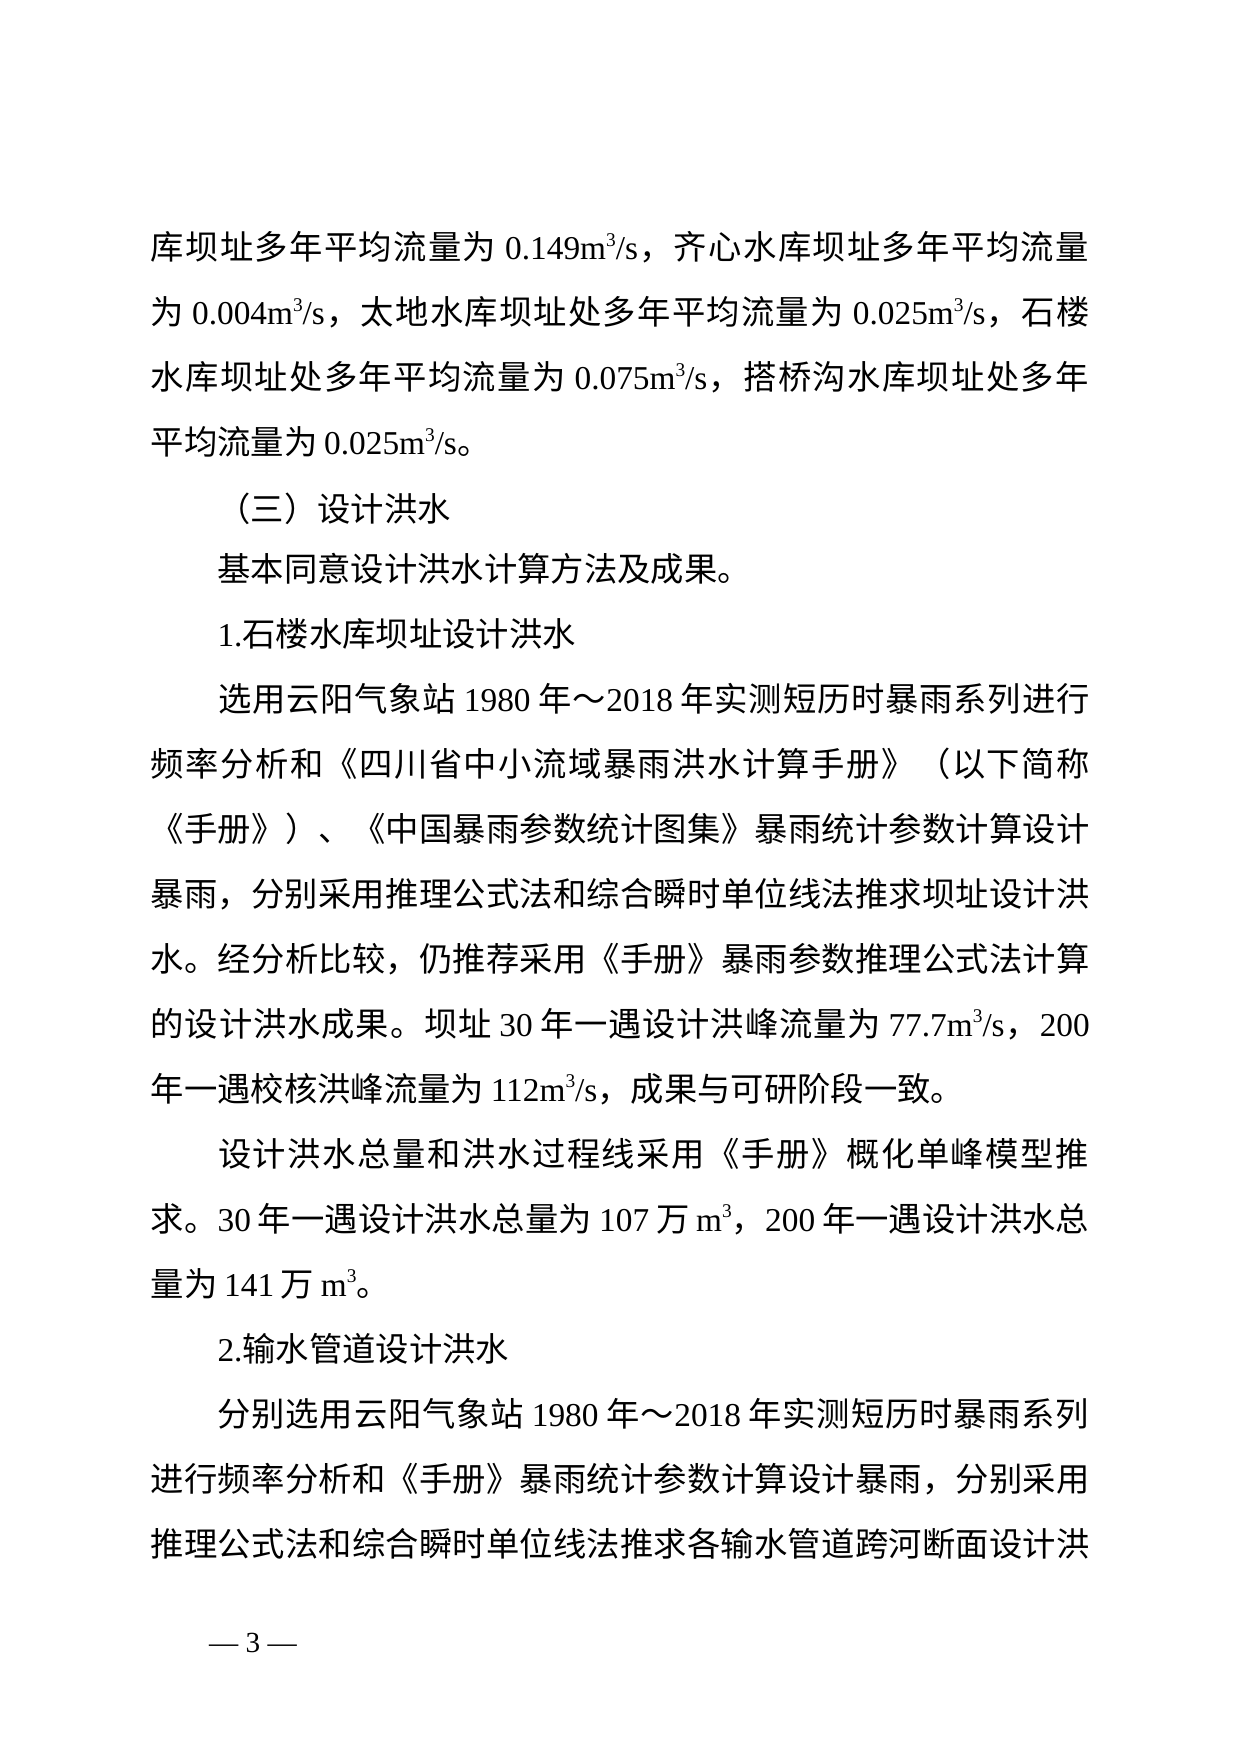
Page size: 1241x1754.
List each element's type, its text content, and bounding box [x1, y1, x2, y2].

text 基本同意设计洪水计算方法及成果。 [151, 534, 1089, 599]
text 设计洪水总量和洪水过程线采用《手册》概化单峰模型推求。30年一遇设计洪水总量为107万m3，200年一遇设计洪水总量为141万m3。 [151, 1119, 1089, 1314]
text 1.石楼水库坝址设计洪水 [151, 599, 1089, 664]
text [151, 212, 1089, 472]
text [151, 1379, 1089, 1574]
text 选用云阳气象站1980年～2018年实测短历时暴雨系列进行频率分析和《四川省中小流域暴雨洪水计算手册》（以下简称《手册》）、《中国暴雨参数统计图集》暴雨统计参数计算设计暴雨，分别采用推理公式法和综合瞬时单位线法推求坝址设计洪水。经分析比较，仍推荐采用《手册》暴雨参数推理公式法计算的设计洪水成果。坝址30年一遇设计洪峰流量为77.7m3/s，200年一遇校核洪峰流量为112m3/s，成果与可研阶段一致。 [151, 664, 1089, 1119]
text 2.输水管道设计洪水 [151, 1314, 1089, 1379]
text （三）设计洪水 [151, 472, 1089, 534]
